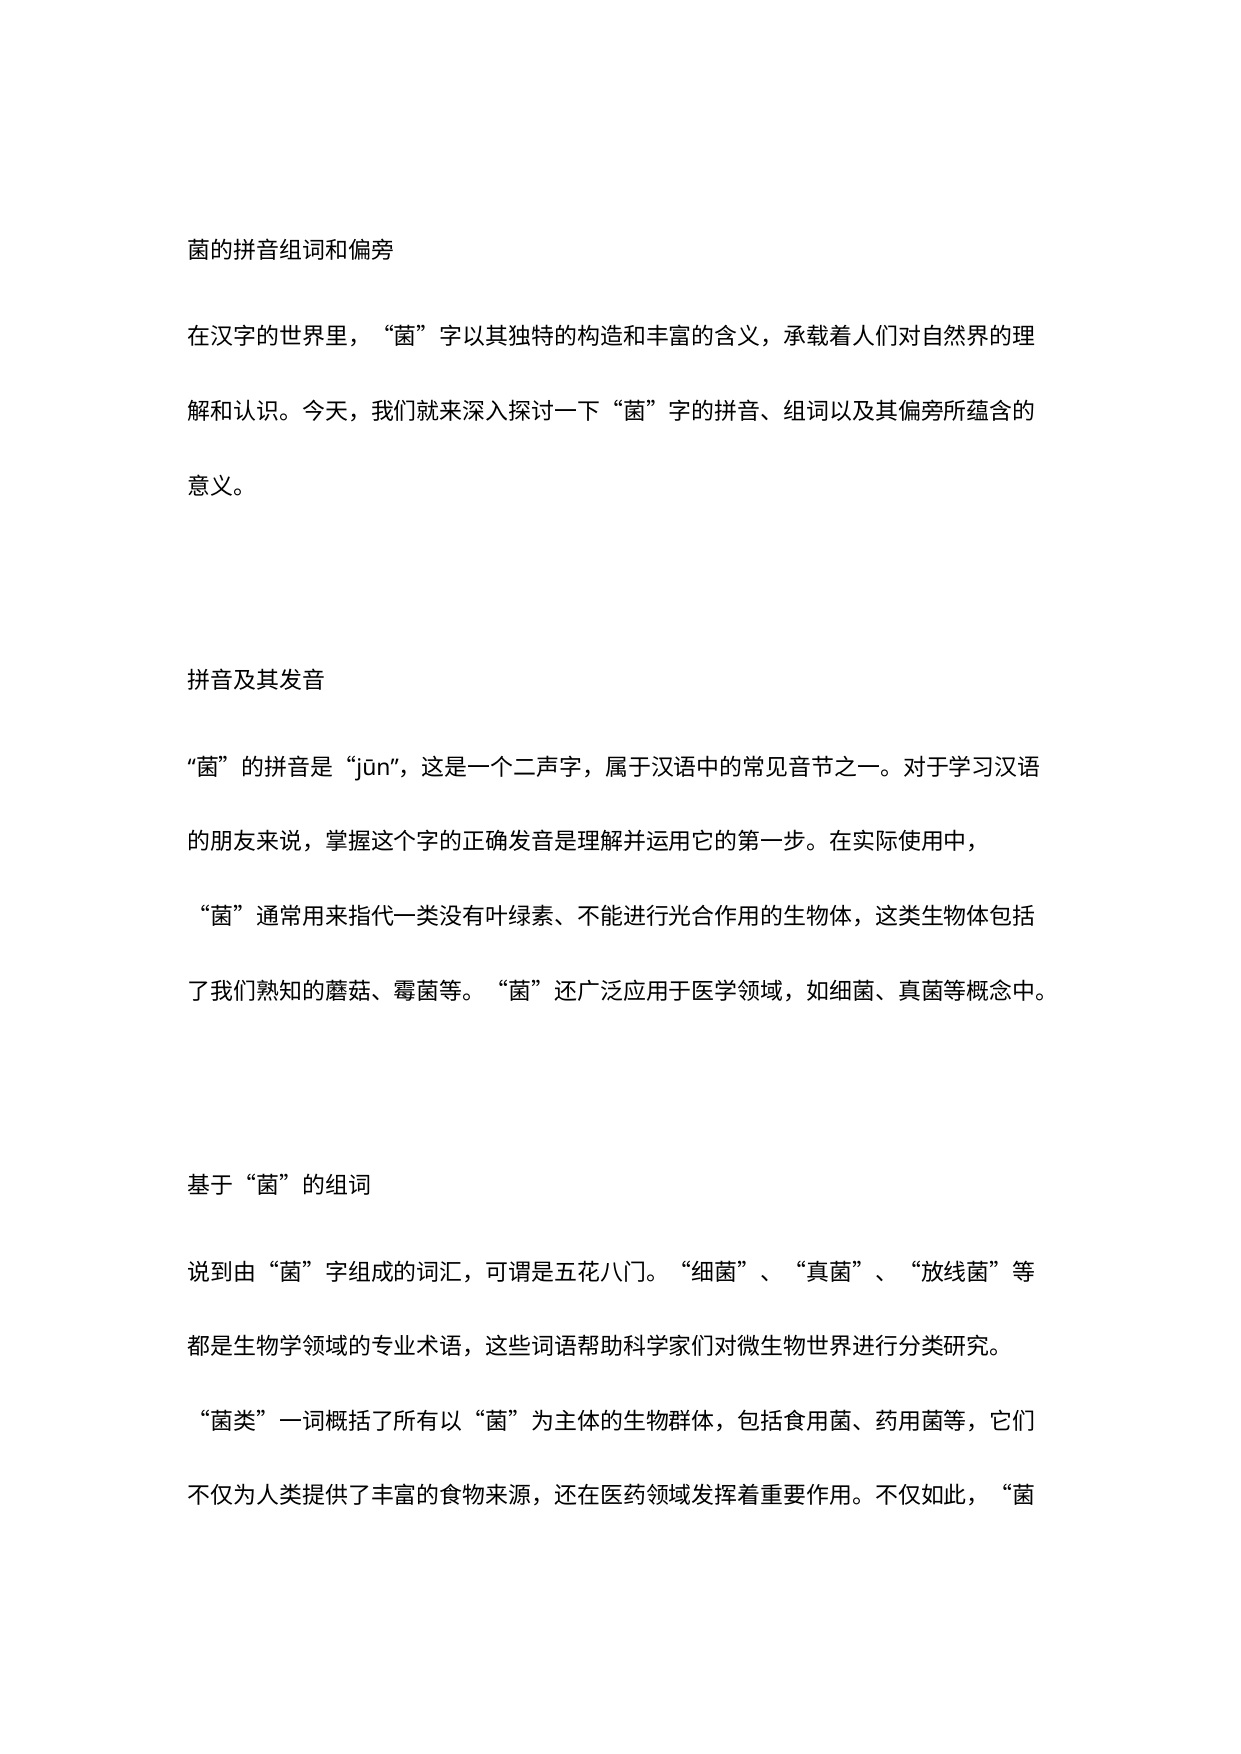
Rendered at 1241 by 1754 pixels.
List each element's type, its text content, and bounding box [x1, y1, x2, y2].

text “菌”的拼音是“jūn”，这是一个二声字，属于汉语中的常见音节之一。对于学习汉语的朋友来说，掌握这个字的正确发音是理解并运用它的第一步。在实际使用中，“菌”通常用来指代一类没有叶绿素、不能进行光合作用的生物体，这类生物体包括了我们熟知的蘑菇、霉菌等。“菌”还广泛应用于医学领域，如细菌、真菌等概念中。 [187, 733, 1053, 1022]
text 基于“菌”的组词 [187, 1151, 1053, 1216]
text 在汉字的世界里，“菌”字以其独特的构造和丰富的含义，承载着人们对自然界的理解和认识。今天，我们就来深入探讨一下“菌”字的拼音、组词以及其偏旁所蕴含的意义。 [187, 302, 1053, 517]
text 菌的拼音组词和偏旁 [187, 216, 1053, 281]
text 拼音及其发音 [187, 646, 1053, 711]
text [187, 1237, 1053, 1527]
